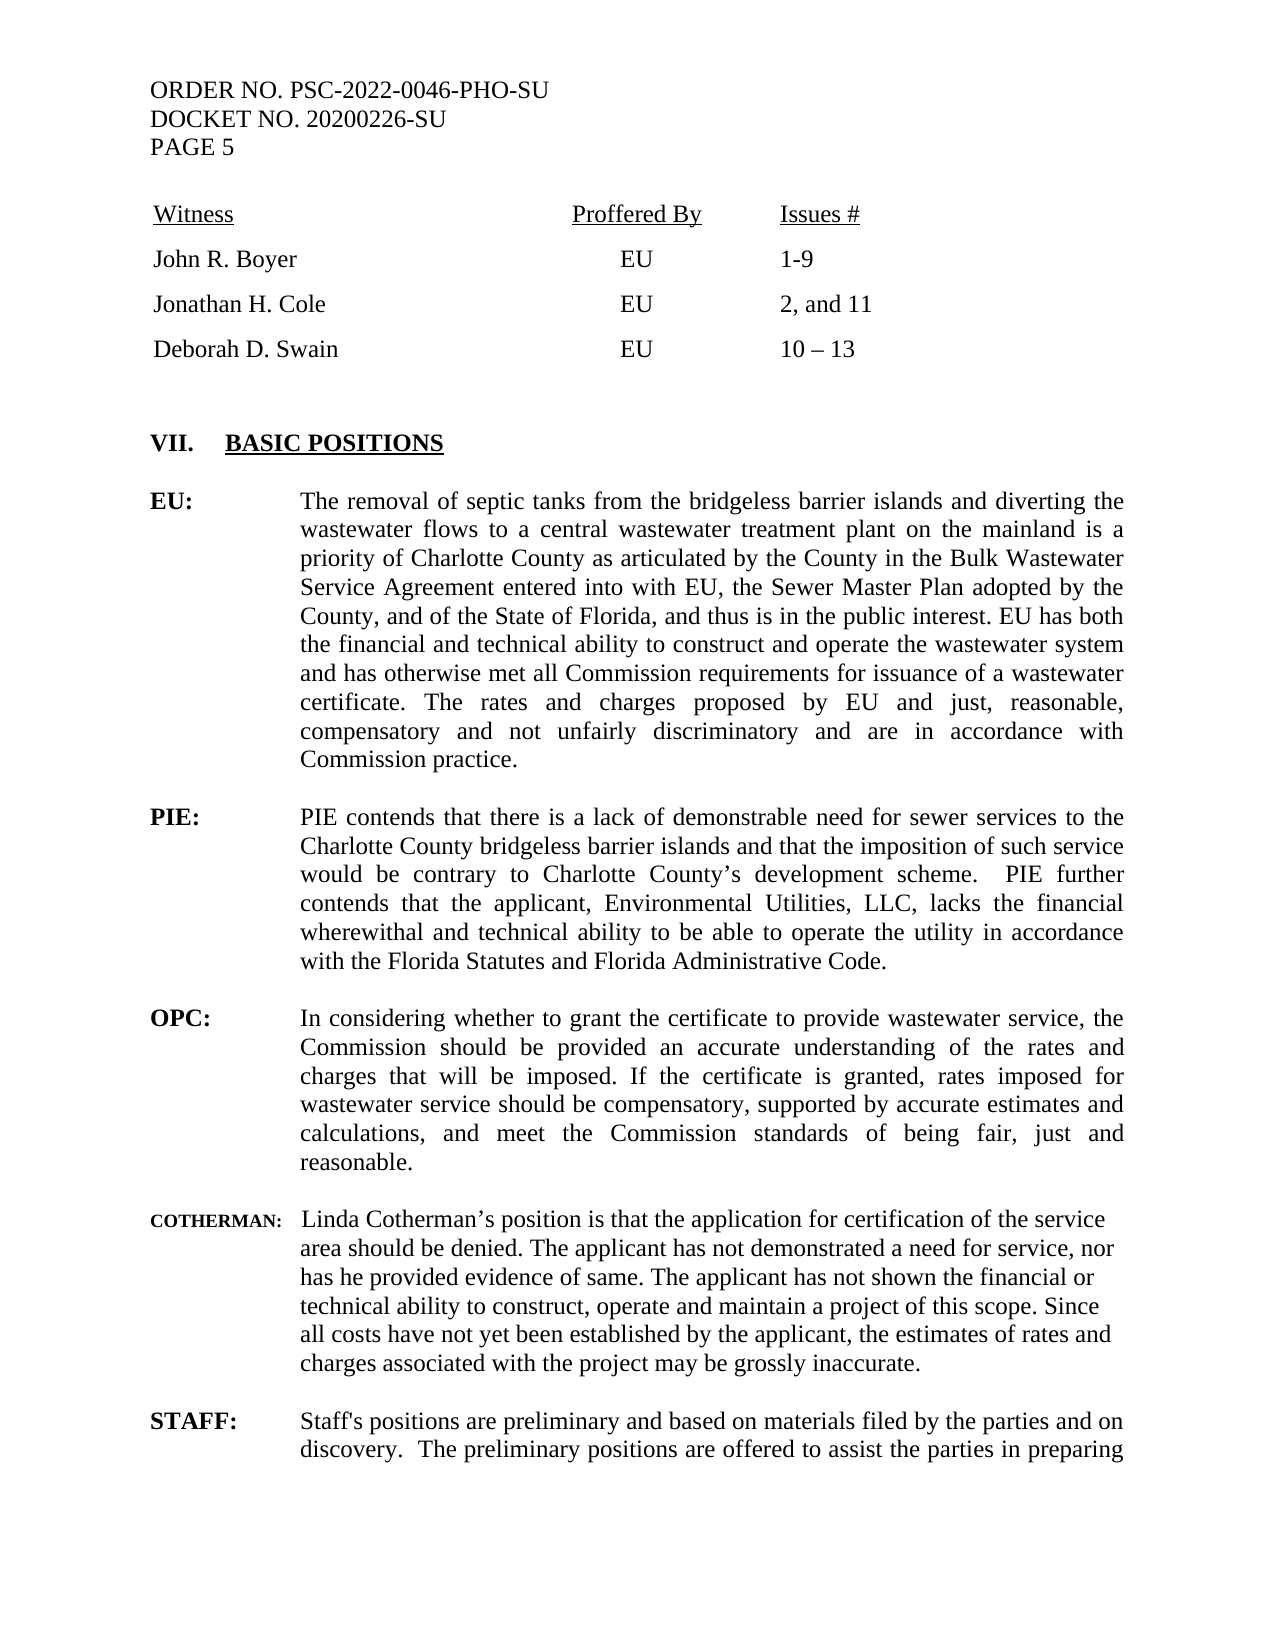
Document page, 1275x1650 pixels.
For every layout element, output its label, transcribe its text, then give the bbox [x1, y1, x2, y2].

text VII. BASIC POSITIONS [150, 428, 1125, 457]
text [150, 1406, 1125, 1463]
text COTHERMAN: Linda Cotherman’s position is that the application for certification of the service [150, 1204, 1125, 1233]
table_cell EU [506, 235, 767, 280]
text OPC: In considering whether to grant the certificate to provide wastewater service, the Commission should be provided an accurate understanding of the rates and charges that will be imposed. If the certificate is granted, rates imposed for wastewater service should be compensatory, supported by accurate estimates and calculations, and meet the Commission standards of being fair, just and reasonable. [150, 1003, 1125, 1176]
table_header Proffered By [506, 190, 767, 235]
table_cell 2, and 11 [768, 280, 1137, 326]
table_cell EU [506, 280, 767, 326]
table_cell Jonathan H. Cole [141, 280, 506, 326]
text charges associated with the project may be grossly inaccurate. [300, 1348, 1125, 1377]
table_header Issues # [768, 190, 1137, 235]
text area should be denied. The applicant has not demonstrated a need for service, nor [300, 1233, 1125, 1262]
table_cell 1-9 [768, 235, 1137, 280]
table_cell 10 – 13 [768, 326, 1137, 371]
text PIE: PIE contends that there is a lack of demonstrable need for sewer services to the Charlotte County bridgeless barrier islands and that the imposition of such service would be contrary to Charlotte County’s development scheme. PIE further contends that the applicant, Environmental Utilities, LLC, lacks the financial wherewithal and technical ability to be able to operate the utility in accordance with the Florida Statutes and Florida Administrative Code. [150, 802, 1125, 974]
table_cell Deborah D. Swain [141, 326, 506, 371]
text has he provided evidence of same. The applicant has not shown the financial or [300, 1262, 1125, 1291]
text technical ability to construct, operate and maintain a project of this scope. Since [300, 1291, 1125, 1319]
table_cell EU [506, 326, 767, 371]
text all costs have not yet been established by the applicant, the estimates of rates and [300, 1319, 1125, 1348]
table_cell John R. Boyer [141, 235, 506, 280]
text EU: The removal of septic tanks from the bridgeless barrier islands and diverting the wastewater flows to a central wastewater treatment plant on the mainland is a priority of Charlotte County as articulated by the County in the Bulk Wastewater Service Agreement entered into with EU, the Sewer Master Plan adopted by the County, and of the State of Florida, and thus is in the public interest. EU has both the financial and technical ability to construct and operate the wastewater system and has otherwise met all Commission requirements for issuance of a wastewater certificate. The rates and charges proposed by EU and just, reasonable, compensatory and not unfairly discriminatory and are in accordance with Commission practice. [150, 486, 1125, 773]
table_header Witness [141, 190, 506, 235]
